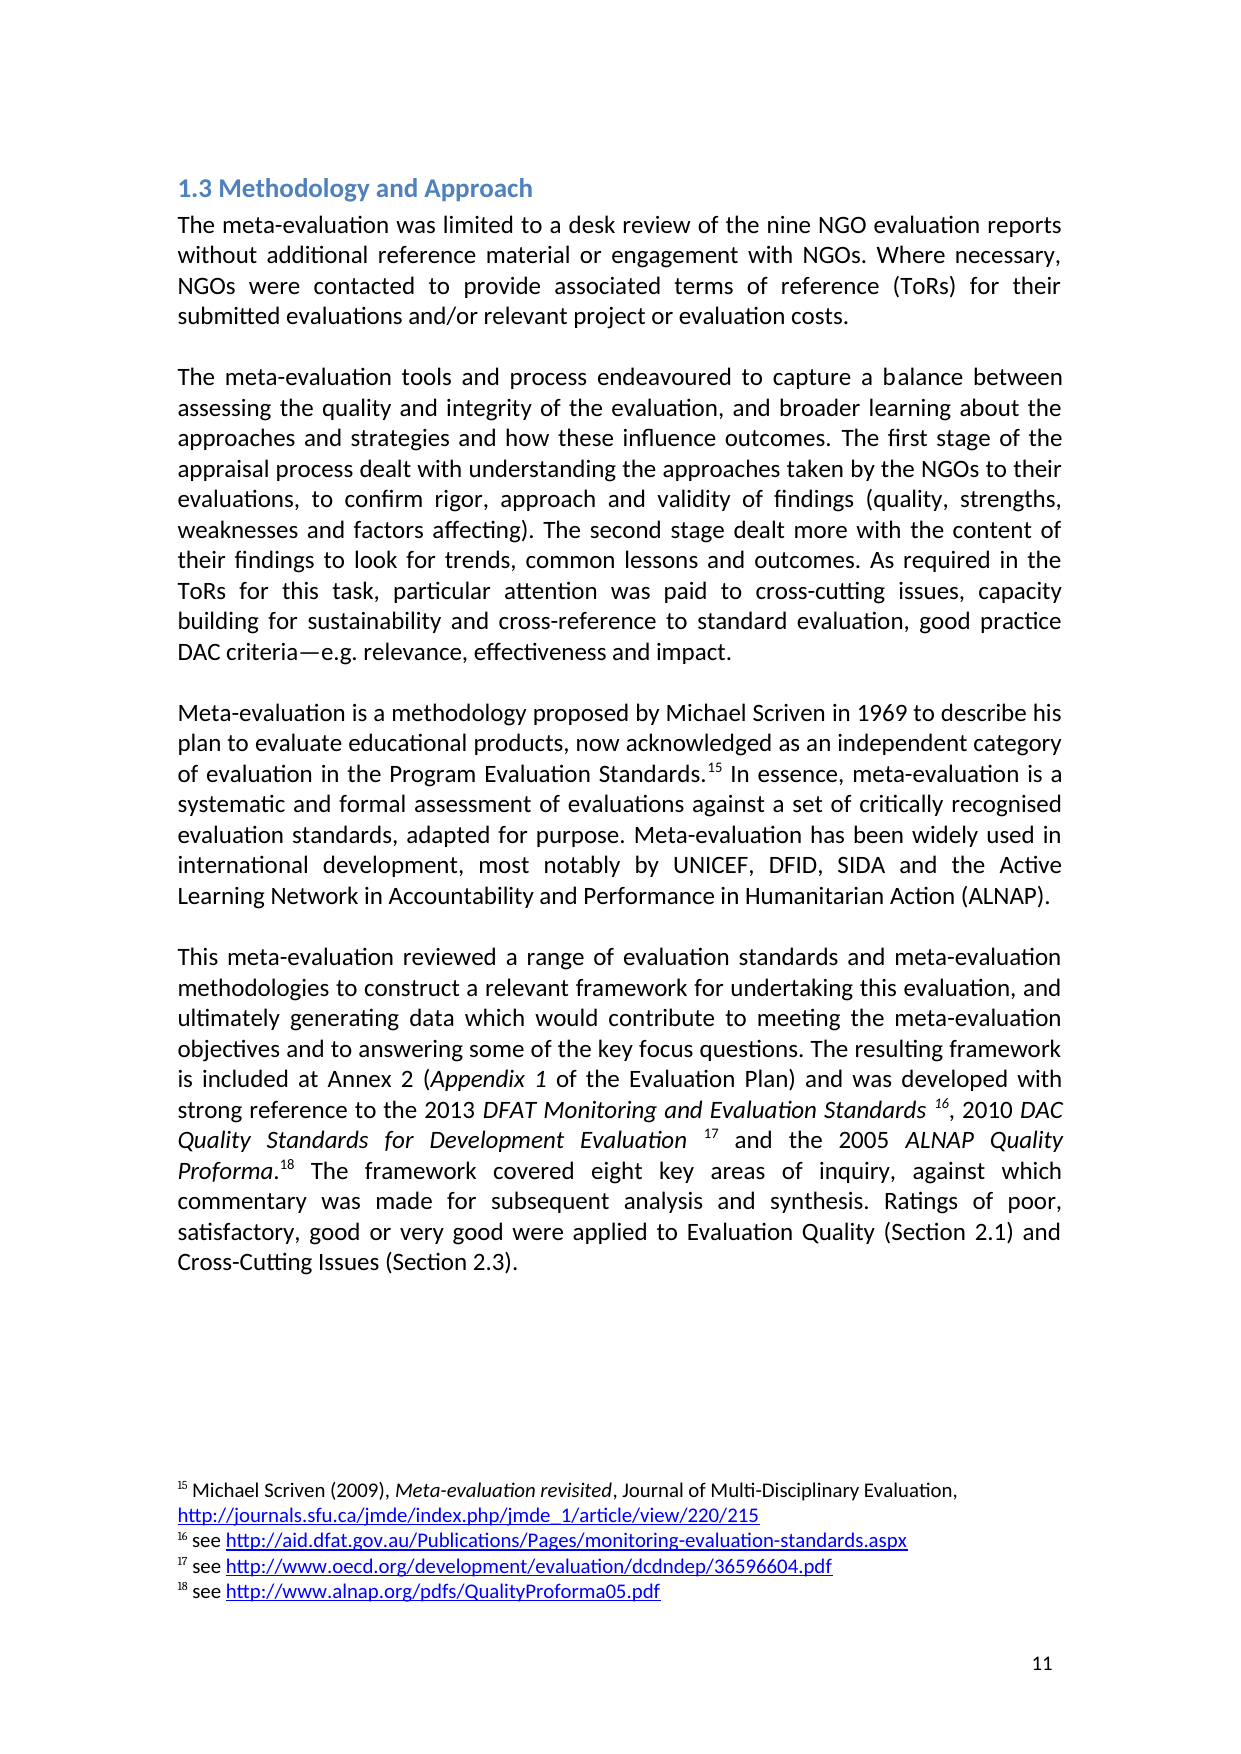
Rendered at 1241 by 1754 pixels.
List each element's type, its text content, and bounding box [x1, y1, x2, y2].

text The meta-evaluation was limited to a desk review of the nine NGO evaluation reports without additional reference material or engagement with NGOs. Where necessary, NGOs were contacted to provide associated terms of reference (ToRs) for their submitted evaluations and/or relevant project or evaluation costs. [177, 209, 1063, 331]
text Meta-evaluation is a methodology proposed by Michael Scriven in 1969 to describe his plan to evaluate educational products, now acknowledged as an independent category of evaluation in the Program Evaluation Standards. In essence, meta-evaluation is a systematic and formal assessment of evaluations against a set of critically recognised evaluation standards, adapted for purpose. Meta-evaluation has been widely used in international development, most notably by UNICEF, DFID, SIDA and the Active Learning Network in Accountability and Performance in Humanitarian Action (ALNAP). [177, 697, 1063, 911]
text The meta-evaluation tools and process endeavoured to capture a balance between assessing the quality and integrity of the evaluation, and broader learning about the approaches and strategies and how these influence outcomes. The first stage of the appraisal process dealt with understanding the approaches taken by the NGOs to their evaluations, to confirm rigor, approach and validity of findings (quality, strengths, weaknesses and factors affecting). The second stage dealt more with the content of their findings to look for trends, common lessons and outcomes. As required in the ToRs for this task, particular attention was paid to cross-cutting issues, capacity building for sustainability and cross-reference to standard evaluation, good practice DAC criteria—e.g. relevance, effectiveness and impact. [177, 361, 1063, 667]
text This meta-evaluation reviewed a range of evaluation standards and meta-evaluation methodologies to construct a relevant framework for undertaking this evaluation, and ultimately generating data which would contribute to meeting the meta-evaluation objectives and to answering some of the key focus questions. The resulting framework is included at Annex 2 (Appendix 1 of the Evaluation Plan) and was developed with strong reference to the 2013 DFAT Monitoring and Evaluation Standards , 2010 DAC Quality Standards for Development Evaluation and the 2005 ALNAP Quality Proforma. The framework covered eight key areas of inquiry, against which commentary was made for subsequent analysis and synthesis. Ratings of poor, satisfactory, good or very good were applied to Evaluation Quality (Section 2.1) and Cross-Cutting Issues (Section 2.3). [177, 941, 1063, 1277]
subtitle 1.3 Methodology and Approach [177, 171, 1063, 204]
